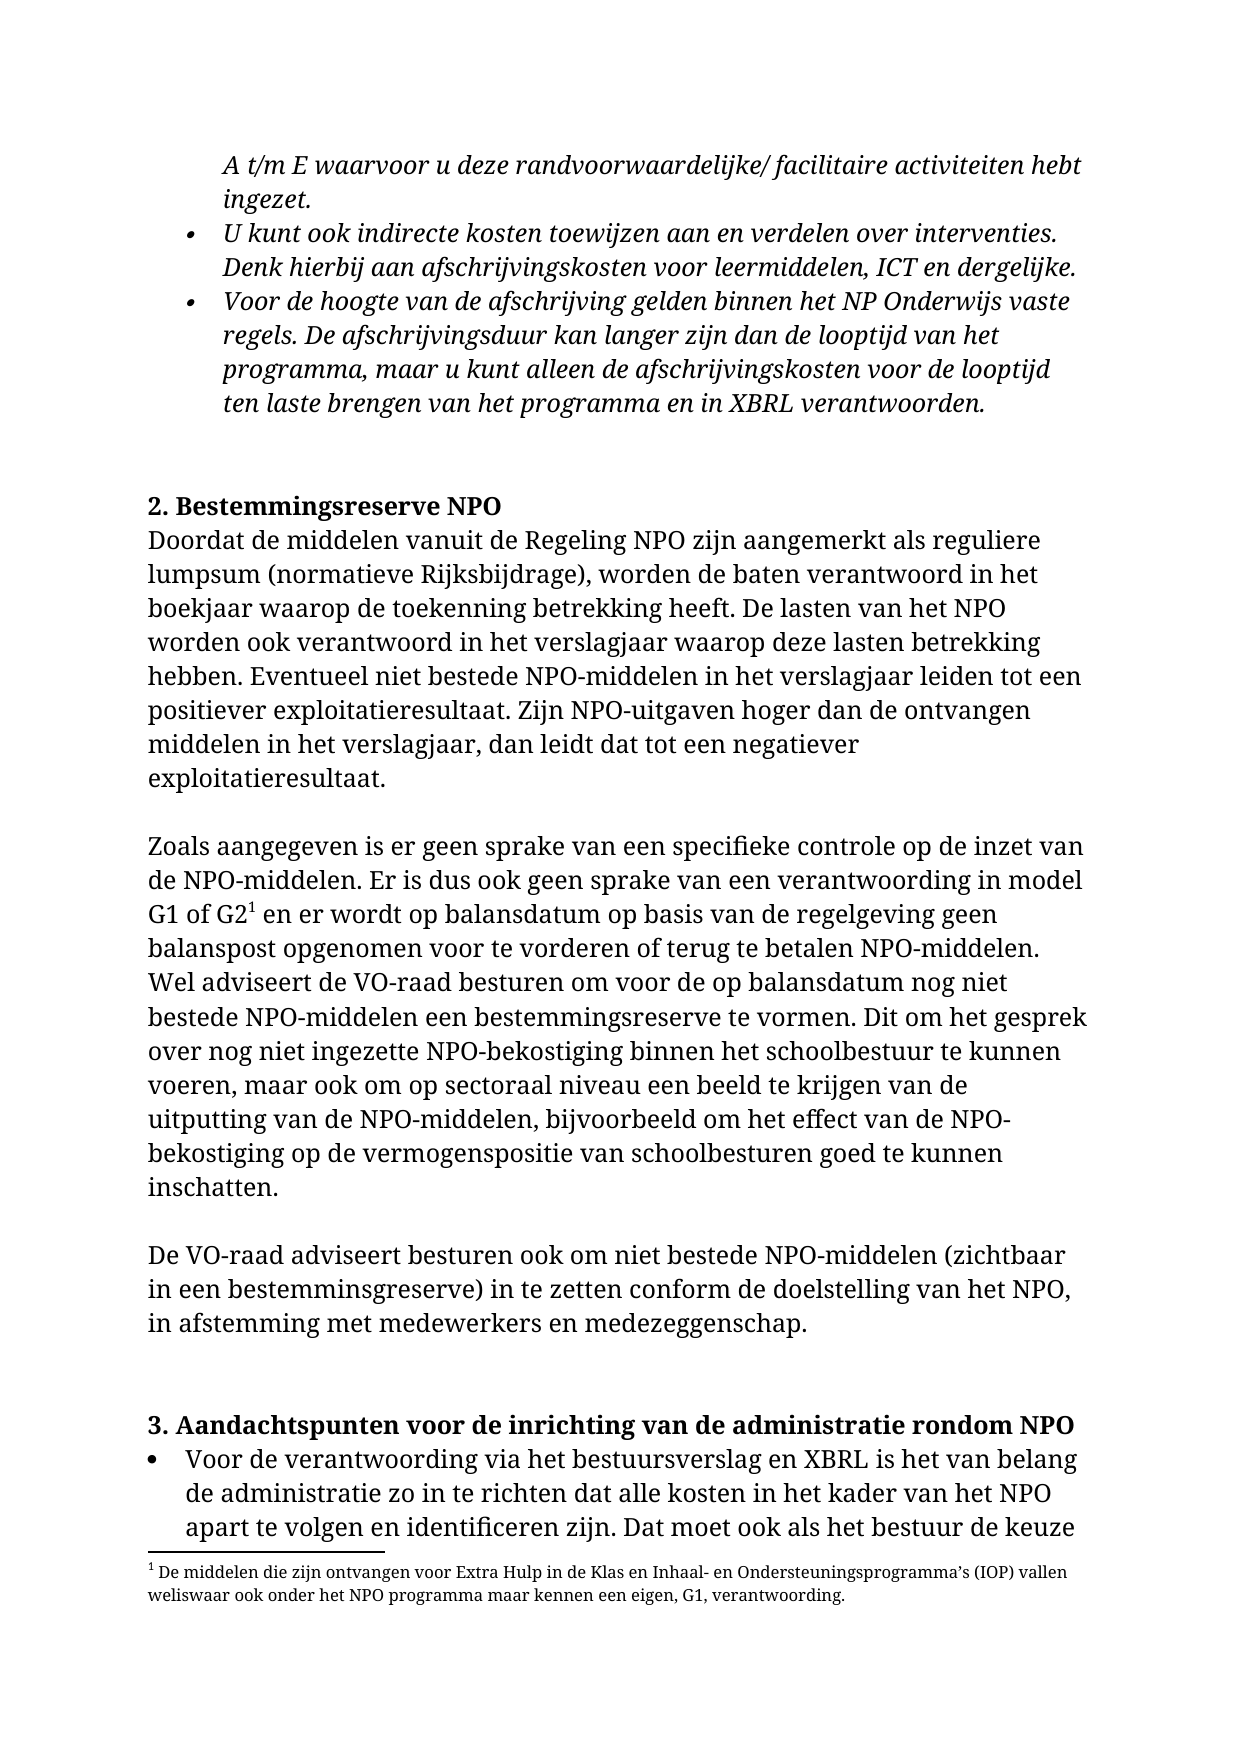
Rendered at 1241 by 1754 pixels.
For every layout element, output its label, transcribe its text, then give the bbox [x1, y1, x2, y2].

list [148, 1442, 1093, 1544]
text Zoals aangegeven is er geen sprake van een specifieke controle op de inzet van de NPO-middelen. Er is dus ook geen sprake van een verantwoording in model G1 of G2 en er wordt op balansdatum op basis van de regelgeving geen balanspost opgenomen voor te vorderen of terug te betalen NPO-middelen. Wel adviseert de VO-raad besturen om voor de op balansdatum nog niet bestede NPO-middelen een bestemmingsreserve te vormen. Dit om het gesprek over nog niet ingezette NPO-bekostiging binnen het schoolbestuur te kunnen voeren, maar ook om op sectoraal niveau een beeld te krijgen van de uitputting van de NPO-middelen, bijvoorbeeld om het effect van de NPO-bekostiging op de vermogenspositie van schoolbesturen goed te kunnen inschatten. [148, 829, 1093, 1203]
text 3. Aandachtspunten voor de inrichting van de administratie rondom NPO [148, 1408, 1093, 1442]
text De VO-raad adviseert besturen ook om niet bestede NPO-middelen (zichtbaar in een bestemminsgreserve) in te zetten conform de doelstelling van het NPO, in afstemming met medewerkers en medezeggenschap. [148, 1238, 1093, 1340]
text Doordat de middelen vanuit de Regeling NPO zijn aangemerkt als reguliere lumpsum (normatieve Rijksbijdrage), worden de baten verantwoord in het boekjaar waarop de toekenning betrekking heeft. De lasten van het NPO worden ook verantwoord in het verslagjaar waarop deze lasten betrekking hebben. Eventueel niet bestede NPO-middelen in het verslagjaar leiden tot een positiever exploitatieresultaat. Zijn NPO-uitgaven hoger dan de ontvangen middelen in het verslagjaar, dan leidt dat tot een negatiever exploitatieresultaat. [148, 522, 1093, 795]
text 2. Bestemmingsreserve NPO [148, 488, 1093, 522]
list Voor de hoogte van de afschrijving gelden binnen het NP Onderwijs vaste regels. De afschrijvingsduur kan langer zijn dan de looptijd van het programma, maar u kunt alleen de afschrijvingskosten voor de looptijd ten laste brengen van het programma en in XBRL verantwoorden. [185, 284, 1093, 420]
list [185, 148, 1093, 216]
list U kunt ook indirecte kosten toewijzen aan en verdelen over interventies. Denk hierbij aan afschrijvingskosten voor leermiddelen, ICT en dergelijke. [185, 216, 1093, 284]
